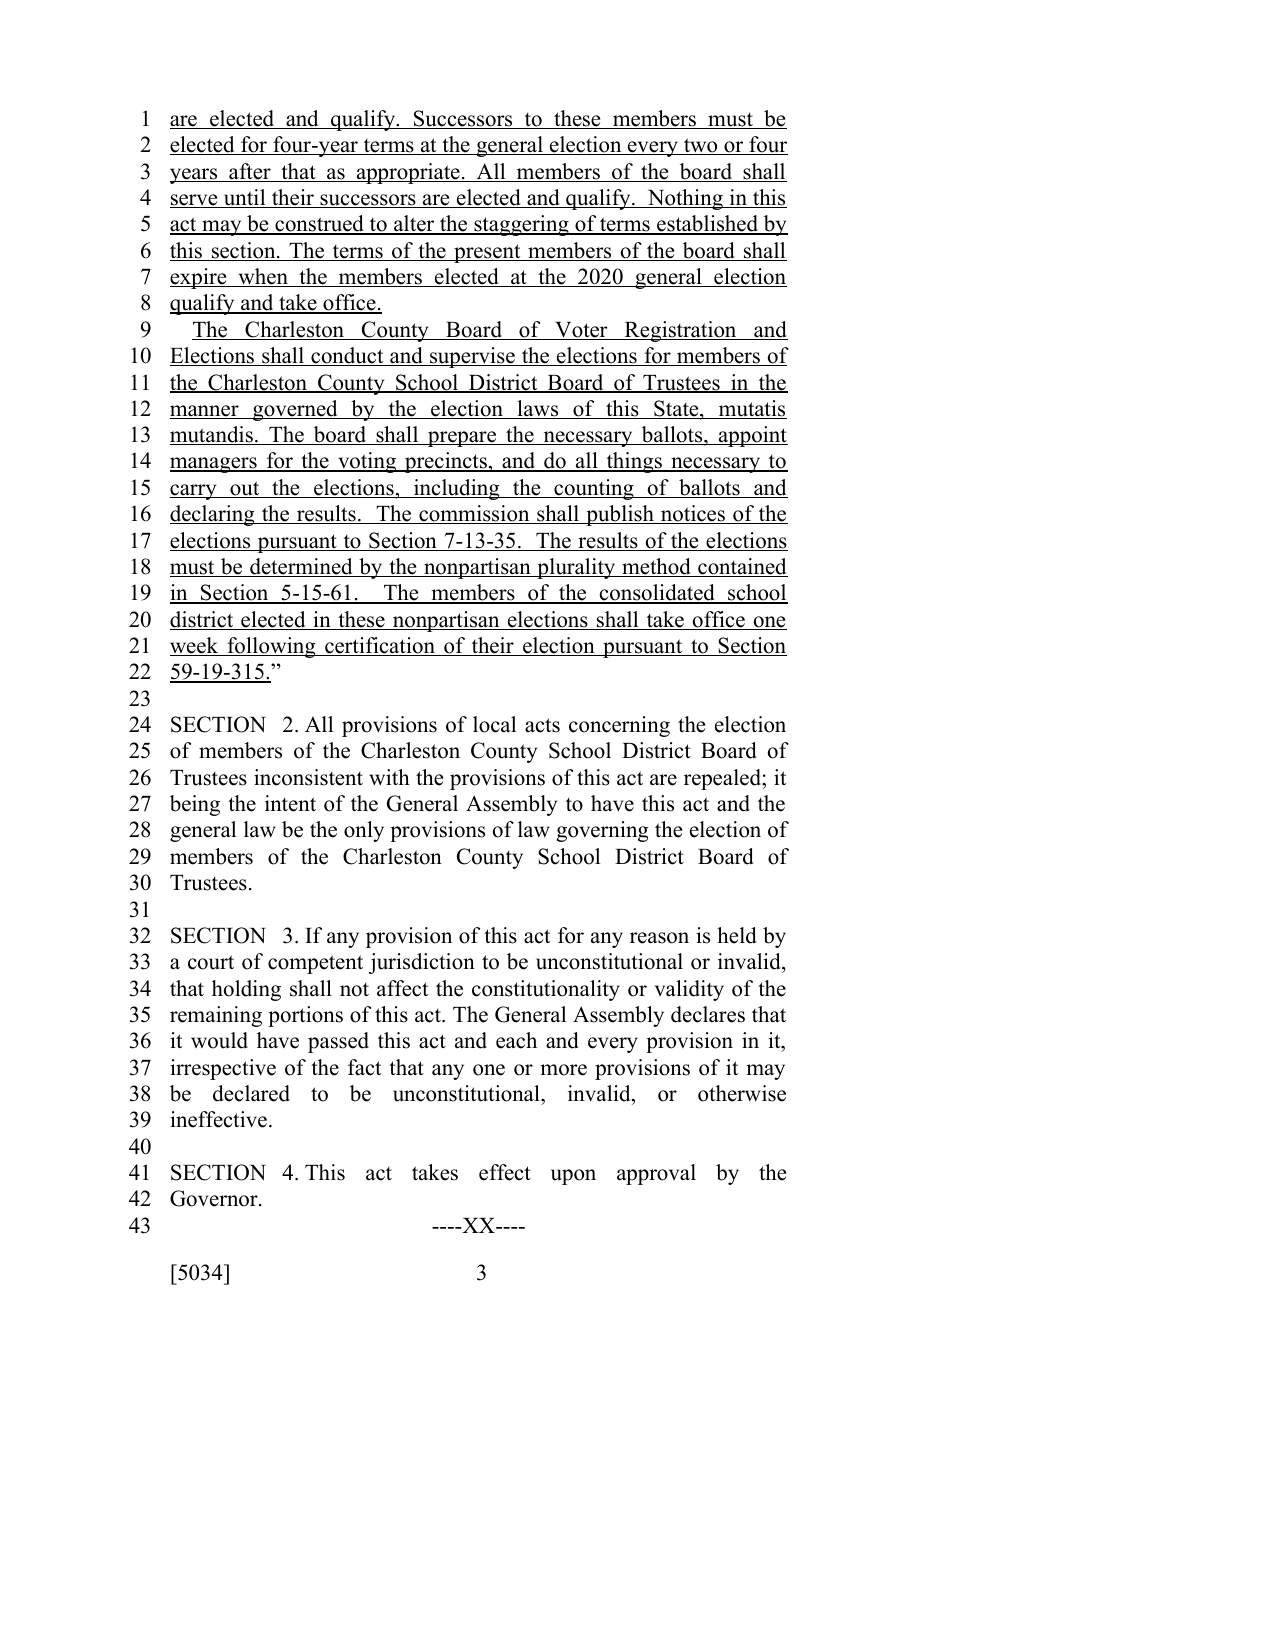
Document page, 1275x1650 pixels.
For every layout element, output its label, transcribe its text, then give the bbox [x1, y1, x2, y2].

text ----XX---- [169, 1212, 787, 1238]
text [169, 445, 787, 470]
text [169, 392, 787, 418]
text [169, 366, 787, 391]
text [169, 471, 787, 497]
text SECTION 3. If any provision of this act for any reason is held by a court of competent jurisdiction to be unconstitutional or invalid, that holding shall not affect the constitutionality or validity of the remaining portions of this act. The General Assembly declares that it would have passed this act and each and every provision in it, irrespective of the fact that any one or more provisions of it may be declared to be unconstitutional, invalid, or otherwise ineffective. [169, 922, 787, 1133]
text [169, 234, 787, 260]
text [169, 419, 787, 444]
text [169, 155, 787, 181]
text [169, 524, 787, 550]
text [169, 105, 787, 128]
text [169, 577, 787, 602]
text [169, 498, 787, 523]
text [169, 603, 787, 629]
text SECTION 2. All provisions of local acts concerning the election of members of the Charleston County School District Board of Trustees inconsistent with the provisions of this act are repealed; it being the intent of the General Assembly to have this act and the general law be the only provisions of law governing the election of members of the Charleston County School District Board of Trustees. [169, 711, 787, 896]
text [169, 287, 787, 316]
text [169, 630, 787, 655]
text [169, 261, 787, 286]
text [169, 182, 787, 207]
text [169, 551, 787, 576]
text SECTION 4. This act takes effect upon approval by the Governor. [169, 1159, 787, 1212]
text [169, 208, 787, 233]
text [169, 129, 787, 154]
